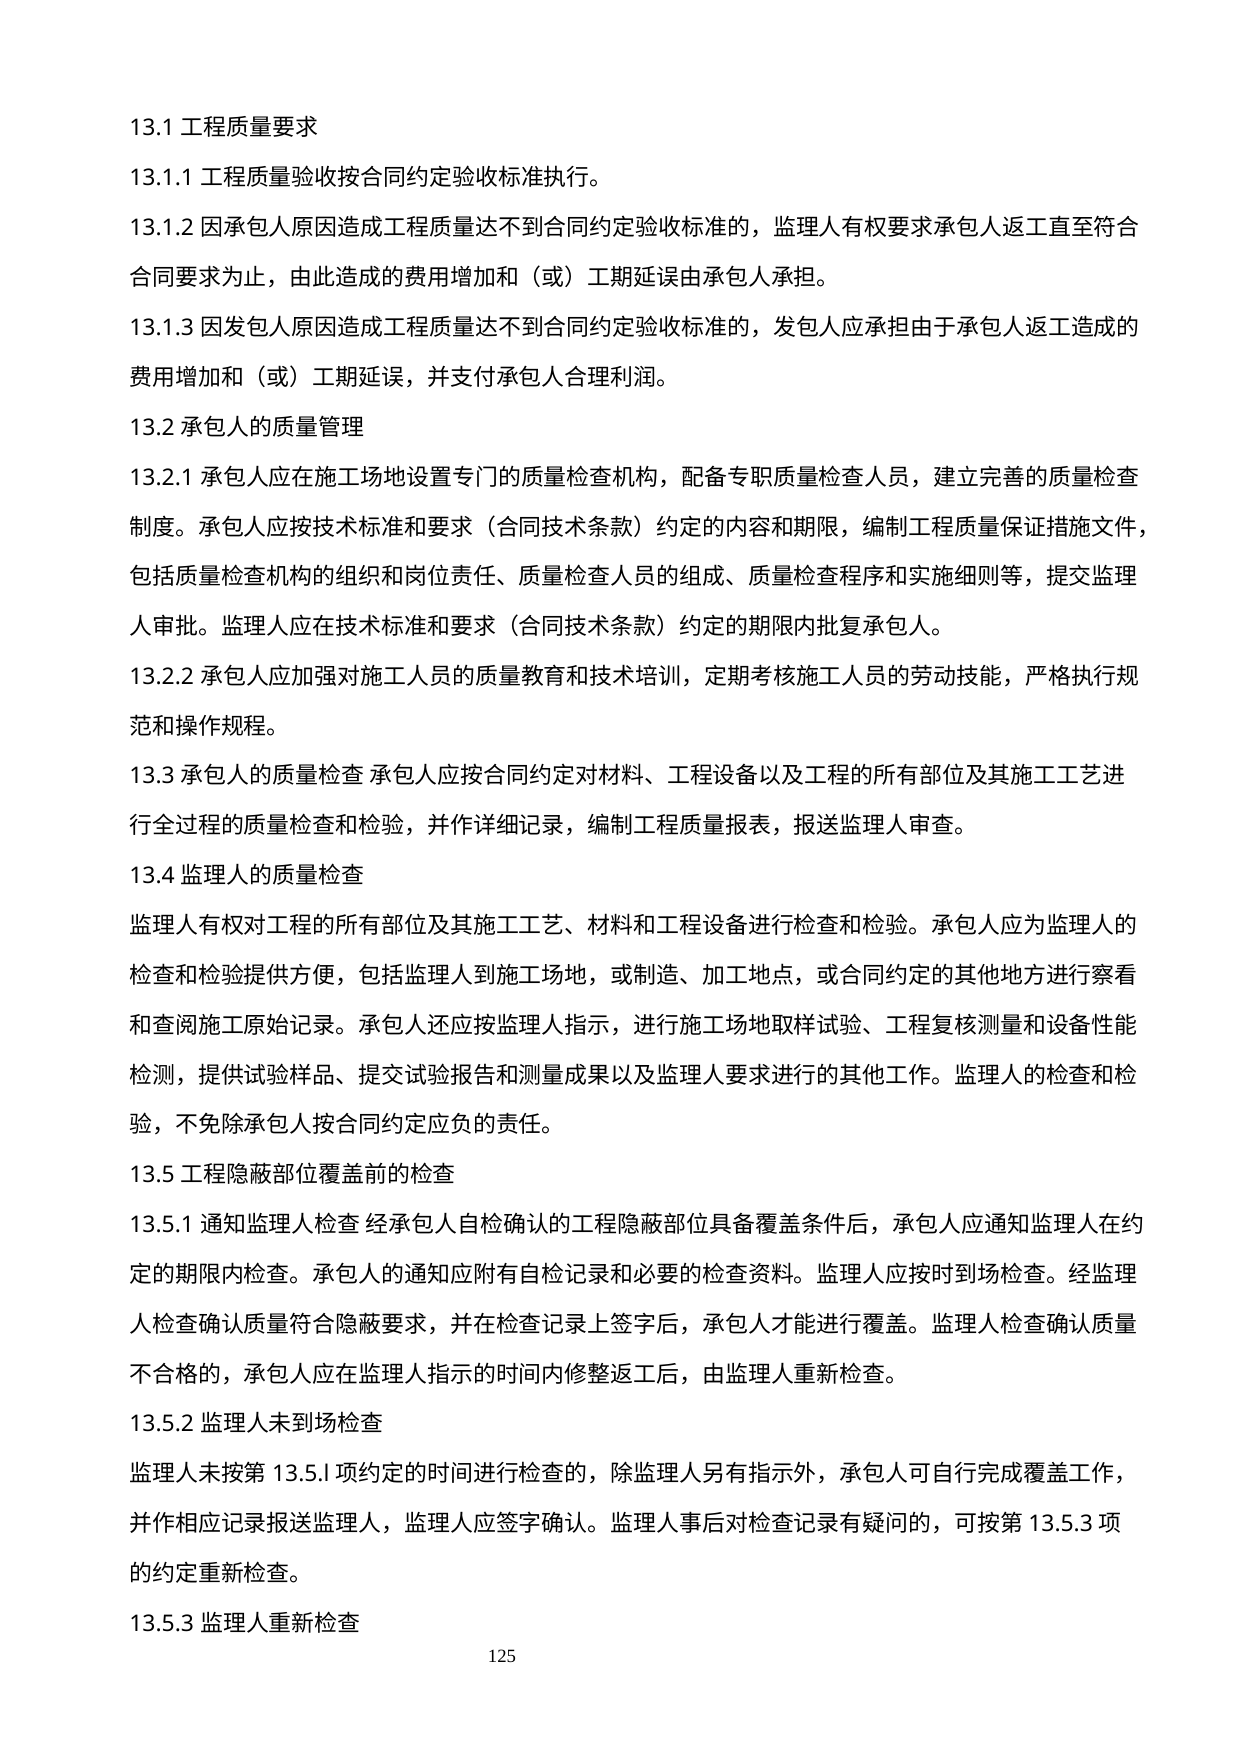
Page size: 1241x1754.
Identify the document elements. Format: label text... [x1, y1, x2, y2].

text 13.4 监理人的质量检查 [129, 857, 1146, 890]
text 13.1.3 因发包人原因造成工程质量达不到合同约定验收标准的，发包人应承担由于承包人返工造成的费用增加和（或）工期延误，并支付承包人合理利润。 [129, 309, 1146, 392]
text 13.5.3 监理人重新检查 [129, 1605, 1146, 1638]
text 13.1.1 工程质量验收按合同约定验收标准执行。 [129, 159, 1146, 192]
text 13.2.1 承包人应在施工场地设置专门的质量检查机构，配备专职质量检查人员，建立完善的质量检查制度。承包人应按技术标准和要求（合同技术条款）约定的内容和期限，编制工程质量保证措施文件，包括质量检查机构的组织和岗位责任、质量检查人员的组成、质量检查程序和实施细则等，提交监理人审批。监理人应在技术标准和要求（合同技术条款）约定的期限内批复承包人。 [129, 458, 1146, 641]
text 监理人未按第 13.5.l 项约定的时间进行检查的，除监理人另有指示外，承包人可自行完成覆盖工作，并作相应记录报送监理人，监理人应签字确认。监理人事后对检查记录有疑问的，可按第 13.5.3 项 的约定重新检查。 [129, 1455, 1146, 1588]
text 13.5.1 通知监理人检查 经承包人自检确认的工程隐蔽部位具备覆盖条件后，承包人应通知监理人在约定的期限内检查。承包人的通知应附有自检记录和必要的检查资料。监理人应按时到场检查。经监理人检查确认质量符合隐蔽要求，并在检查记录上签字后，承包人才能进行覆盖。监理人检查确认质量不合格的，承包人应在监理人指示的时间内修整返工后，由监理人重新检查。 [129, 1206, 1146, 1389]
text 13.5 工程隐蔽部位覆盖前的检查 [129, 1156, 1146, 1189]
text 13.1 工程质量要求 [129, 109, 1146, 142]
text 13.2.2 承包人应加强对施工人员的质量教育和技术培训，定期考核施工人员的劳动技能，严格执行规范和操作规程。 [129, 658, 1146, 741]
text 13.5.2 监理人未到场检查 [129, 1405, 1146, 1439]
text 监理人有权对工程的所有部位及其施工工艺、材料和工程设备进行检查和检验。承包人应为监理人的检查和检验提供方便，包括监理人到施工场地，或制造、加工地点，或合同约定的其他地方进行察看和查阅施工原始记录。承包人还应按监理人指示，进行施工场地取样试验、工程复核测量和设备性能检测，提供试验样品、提交试验报告和测量成果以及监理人要求进行的其他工作。监理人的检查和检验，不免除承包人按合同约定应负的责任。 [129, 907, 1146, 1139]
text 13.3 承包人的质量检查 承包人应按合同约定对材料、工程设备以及工程的所有部位及其施工工艺进行全过程的质量检查和检验，并作详细记录，编制工程质量报表，报送监理人审查。 [129, 757, 1146, 841]
text 13.1.2 因承包人原因造成工程质量达不到合同约定验收标准的，监理人有权要求承包人返工直至符合合同要求为止，由此造成的费用增加和（或）工期延误由承包人承担。 [129, 209, 1146, 292]
text 13.2 承包人的质量管理 [129, 408, 1146, 442]
